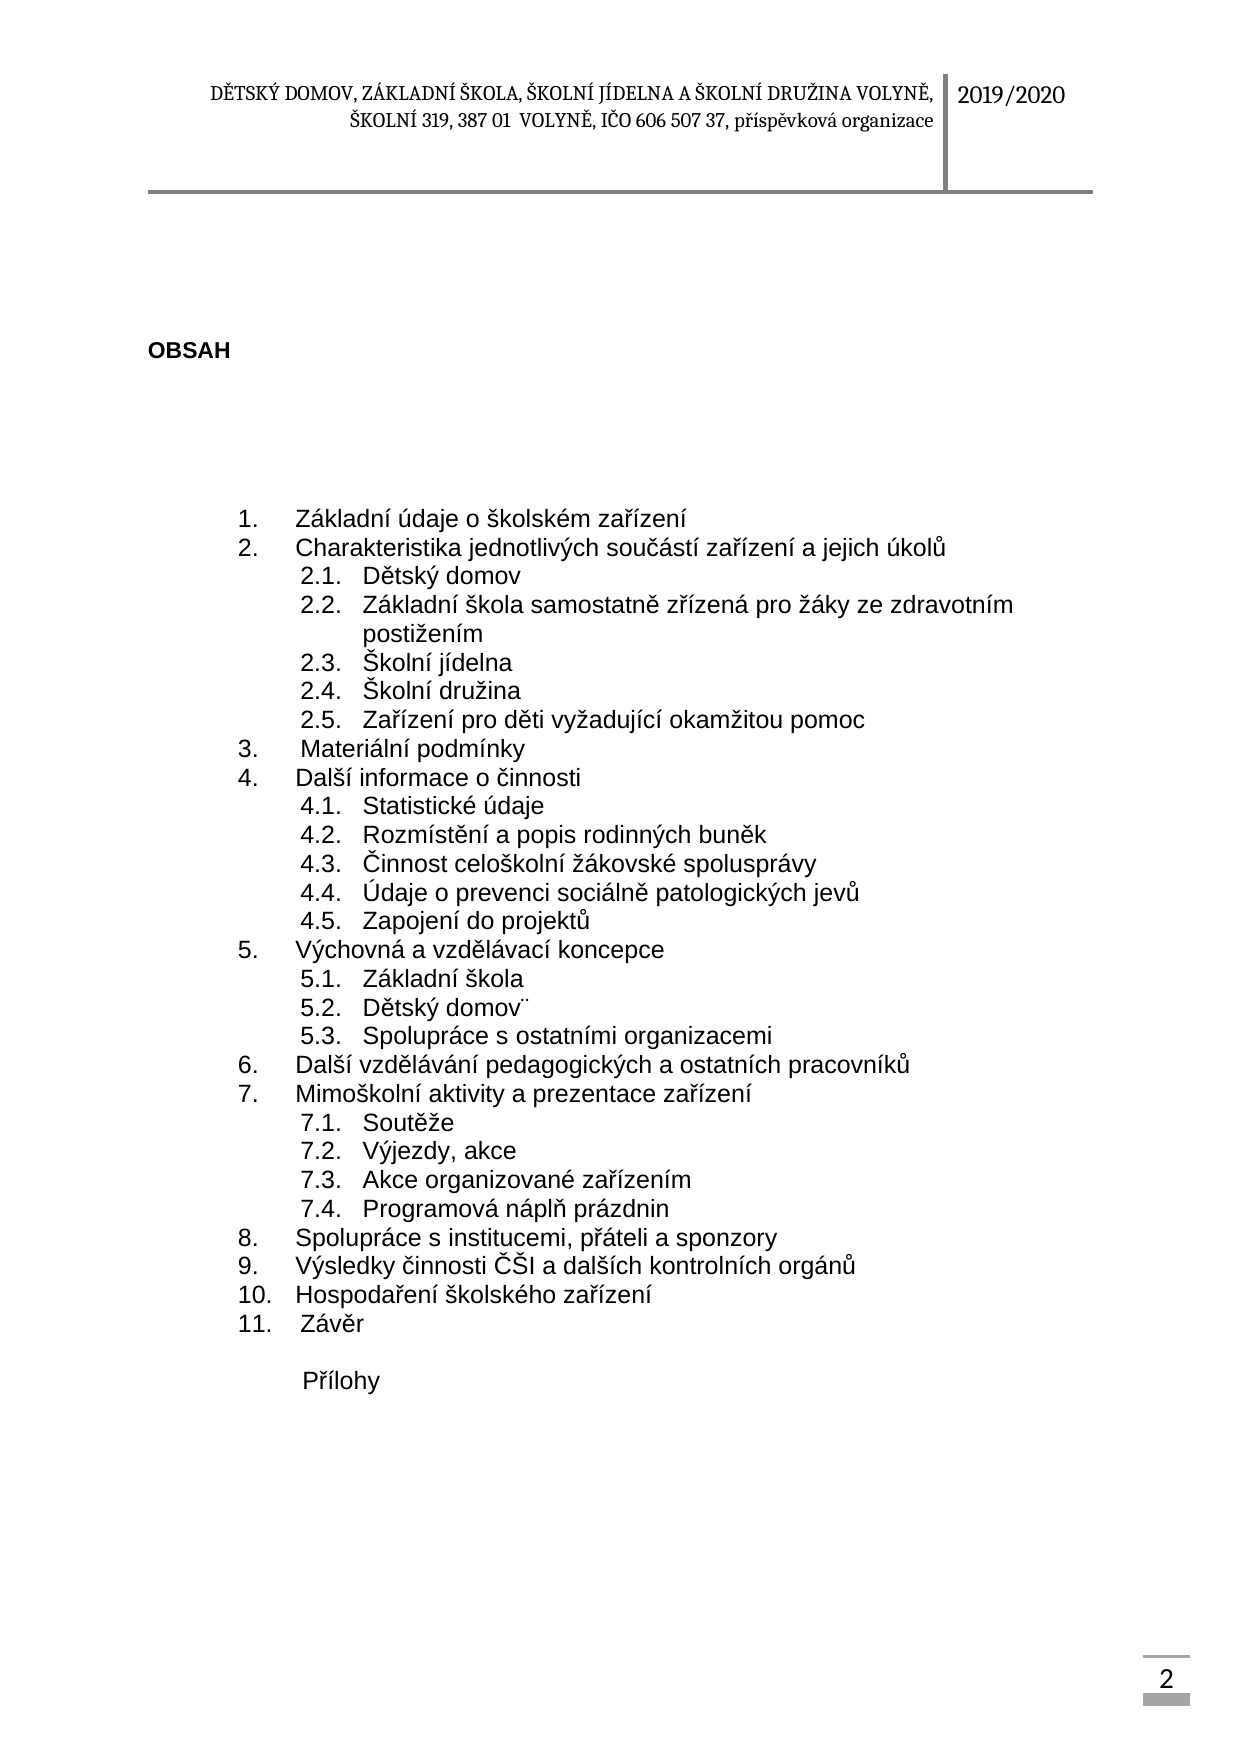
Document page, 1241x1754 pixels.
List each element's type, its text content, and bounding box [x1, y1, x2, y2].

text 5.1. Základní škola [238, 964, 1093, 992]
text 2.5. Zařízení pro děti vyžadující okamžitou pomoc [238, 705, 1093, 734]
text 4.2. Rozmístění a popis rodinných buněk [238, 820, 1093, 849]
text 5.3. Spolupráce s ostatními organizacemi [238, 1021, 1093, 1050]
text postižením [238, 619, 1093, 647]
text 7.3. Akce organizované zařízením [238, 1165, 1093, 1194]
text 4.3. Činnost celoškolní žákovské spolusprávy [238, 849, 1093, 877]
text 4.5. Zapojení do projektů [238, 906, 1093, 935]
text 7.4. Programová náplň prázdnin [238, 1194, 1093, 1222]
list Spolupráce s institucemi, přáteli a sponzory [238, 1222, 1093, 1251]
text OBSAH [148, 337, 1093, 363]
text 2.3. Školní jídelna [238, 647, 1093, 676]
list Hospodaření školského zařízení [238, 1280, 1093, 1309]
text 7.2. Výjezdy, akce [238, 1136, 1093, 1165]
text 11. Závěr [238, 1309, 1093, 1337]
text 2.2. Základní škola samostatně zřízená pro žáky ze zdravotním [238, 590, 1093, 619]
text 3. Materiální podmínky [238, 734, 1093, 762]
list Výsledky činnosti ČŠI a dalších kontrolních orgánů [238, 1251, 1093, 1280]
text 4.4. Údaje o prevenci sociálně patologických jevů [238, 877, 1093, 906]
list Charakteristika jednotlivých součástí zařízení a jejich úkolů [238, 532, 1093, 561]
list Výchovná a vzdělávací koncepce [238, 935, 1093, 964]
text 5.2. Dětský domov¨ [238, 992, 1093, 1021]
list Základní údaje o školském zařízení [238, 504, 1093, 532]
text 7.1. Soutěže [238, 1107, 1093, 1136]
list Další informace o činnosti [238, 762, 1093, 791]
text 2.1. Dětský domov [238, 561, 1093, 590]
list Mimoškolní aktivity a prezentace zařízení [238, 1079, 1093, 1107]
text Přílohy [148, 1366, 1093, 1395]
list Další vzdělávání pedagogických a ostatních pracovníků [238, 1050, 1093, 1079]
text 2.4. Školní družina [238, 676, 1093, 705]
text 4.1. Statistické údaje [238, 791, 1093, 820]
